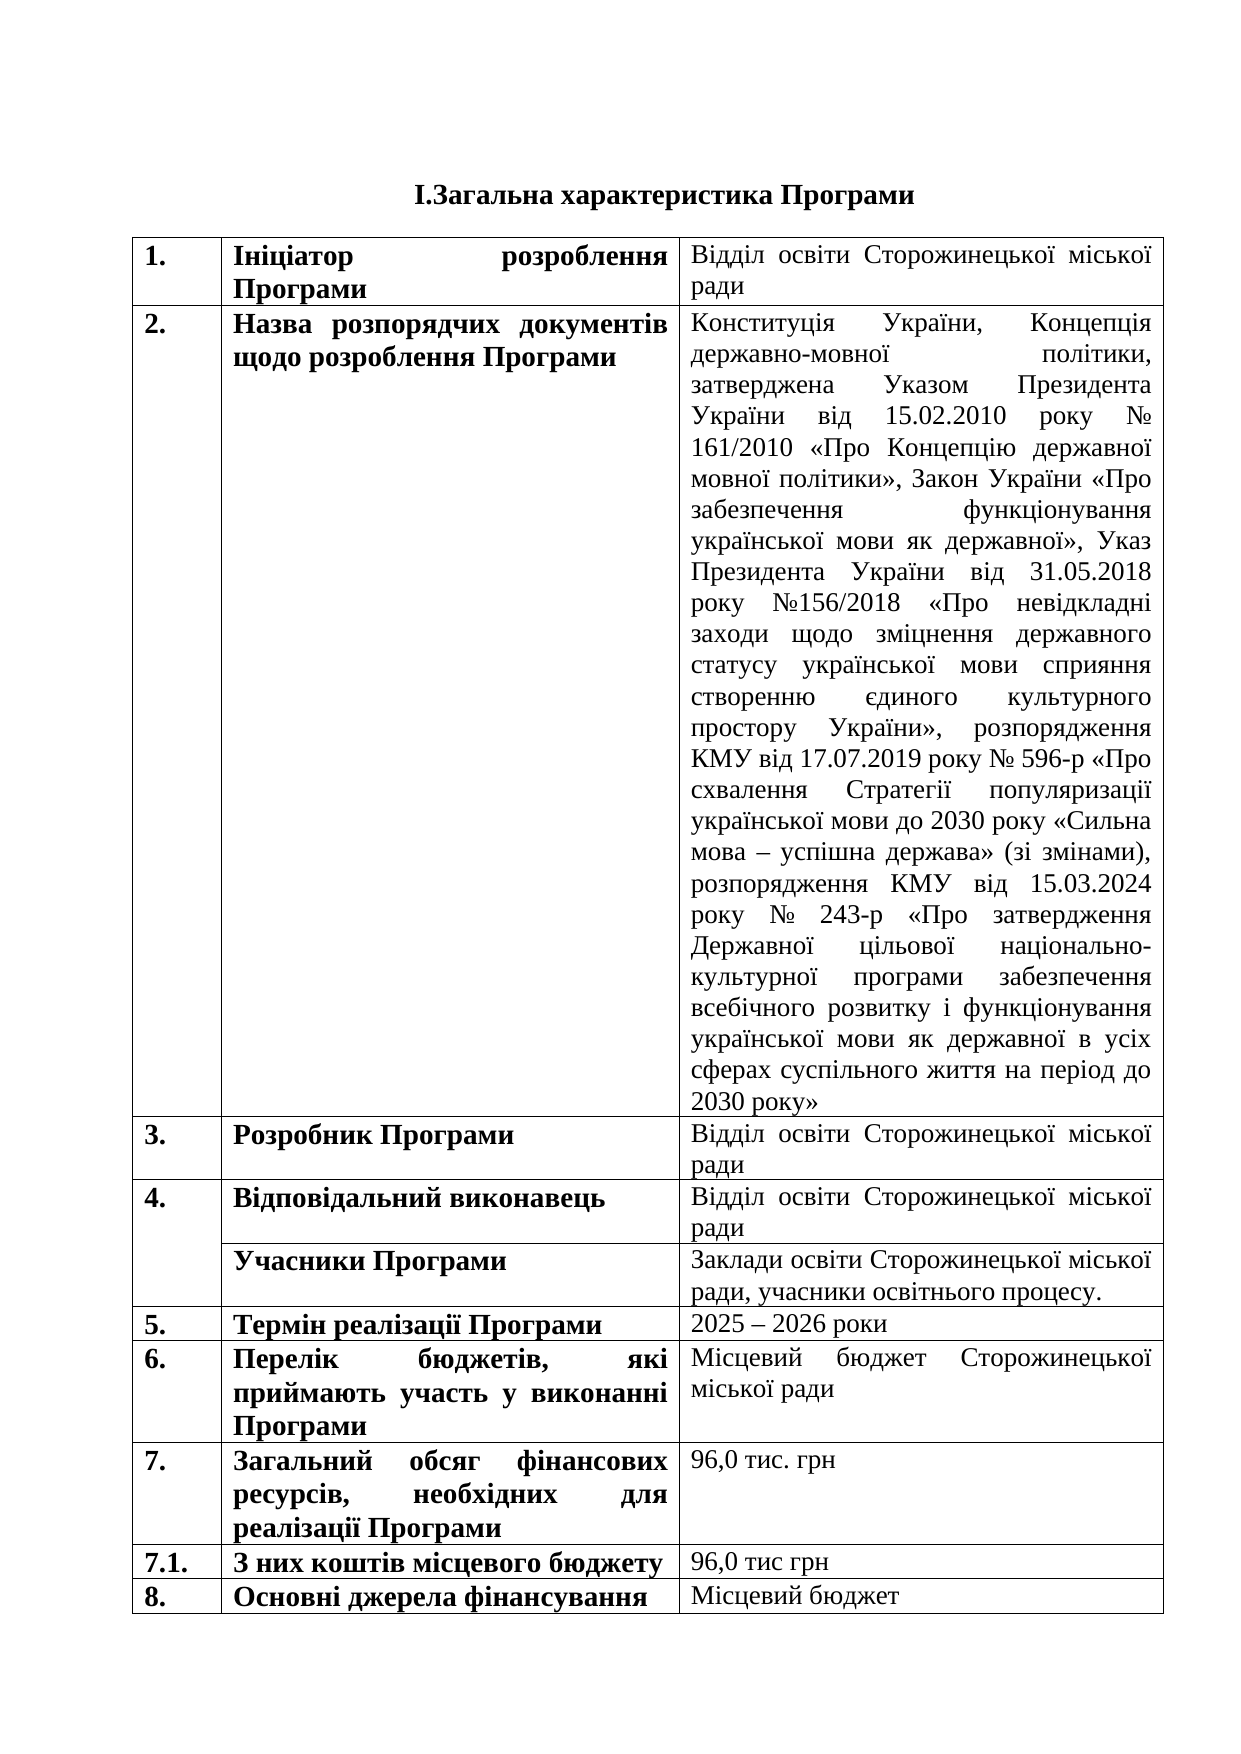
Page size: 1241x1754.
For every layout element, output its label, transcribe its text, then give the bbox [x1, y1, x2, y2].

table_cell Розробник Програми [222, 1117, 679, 1179]
text І.Загальна характеристика Програми [177, 177, 1152, 211]
table_cell Місцевий бюджет Сторожинецької міської ради [680, 1341, 1163, 1442]
table_header Ініціатор розроблення Програми [222, 238, 679, 305]
table_cell 8. [133, 1579, 221, 1613]
table_cell Заклади освіти Сторожинецької міської ради, учасники освітнього процесу. [680, 1244, 1163, 1306]
table_cell Назва розпорядчих документів щодо розроблення Програми [222, 306, 679, 1116]
table_cell 2. [133, 306, 221, 1116]
table_cell 7.1. [133, 1545, 221, 1578]
table_cell 7. [133, 1443, 221, 1544]
table_cell 3. [133, 1117, 221, 1179]
table_cell 4. [133, 1180, 221, 1306]
table_header 1. [133, 238, 221, 305]
table_cell Конституція України, Концепція державно-мовної політики, затверджена Указом Президента України від 15.02.2010 року № 161/2010 «Про Концепцію державної мовної політики», Закон України «Про забезпечення функціонування української мови як державної», Указ Президента України від 31.05.2018 року №156/2018 «Про невідкладні заходи щодо зміцнення державного статусу української мови сприяння створенню єдиного культурного простору України», розпорядження КМУ від 17.07.2019 року № 596-р «Про схвалення Стратегії популяризації української мови до 2030 року «Сильна мова – успішна держава» (зі змінами), розпорядження КМУ від 15.03.2024 року № 243-р «Про затвердження Державної цільової національно-культурної програми забезпечення всебічного розвитку і функціонування української мови як державної в усіх сферах суспільного життя на період до 2030 року» [680, 306, 1163, 1116]
table_cell 96,0 тис. грн [680, 1443, 1163, 1544]
table_cell Відділ освіти Сторожинецької міської ради [680, 1180, 1163, 1242]
table_cell 5. [133, 1307, 221, 1340]
table_cell 6. [133, 1341, 221, 1442]
table_cell Відповідальний виконавець [222, 1180, 679, 1242]
table_cell Учасники Програми [222, 1244, 679, 1306]
table_cell Місцевий бюджет [680, 1579, 1163, 1613]
table_cell Основні джерела фінансування [222, 1579, 679, 1613]
table_cell 96,0 тис грн [680, 1545, 1163, 1578]
table_cell Термін реалізації Програми [222, 1307, 679, 1340]
table_cell 2025 – 2026 роки [680, 1307, 1163, 1340]
table_cell З них коштів місцевого бюджету [222, 1545, 679, 1578]
table_cell Перелік бюджетів, які приймають участь у виконанні Програми [222, 1341, 679, 1442]
table_header Відділ освіти Сторожинецької міської ради [680, 238, 1163, 305]
table_cell Загальний обсяг фінансових ресурсів, необхідних для реалізації Програми [222, 1443, 679, 1544]
table_cell Відділ освіти Сторожинецької міської ради [680, 1117, 1163, 1179]
